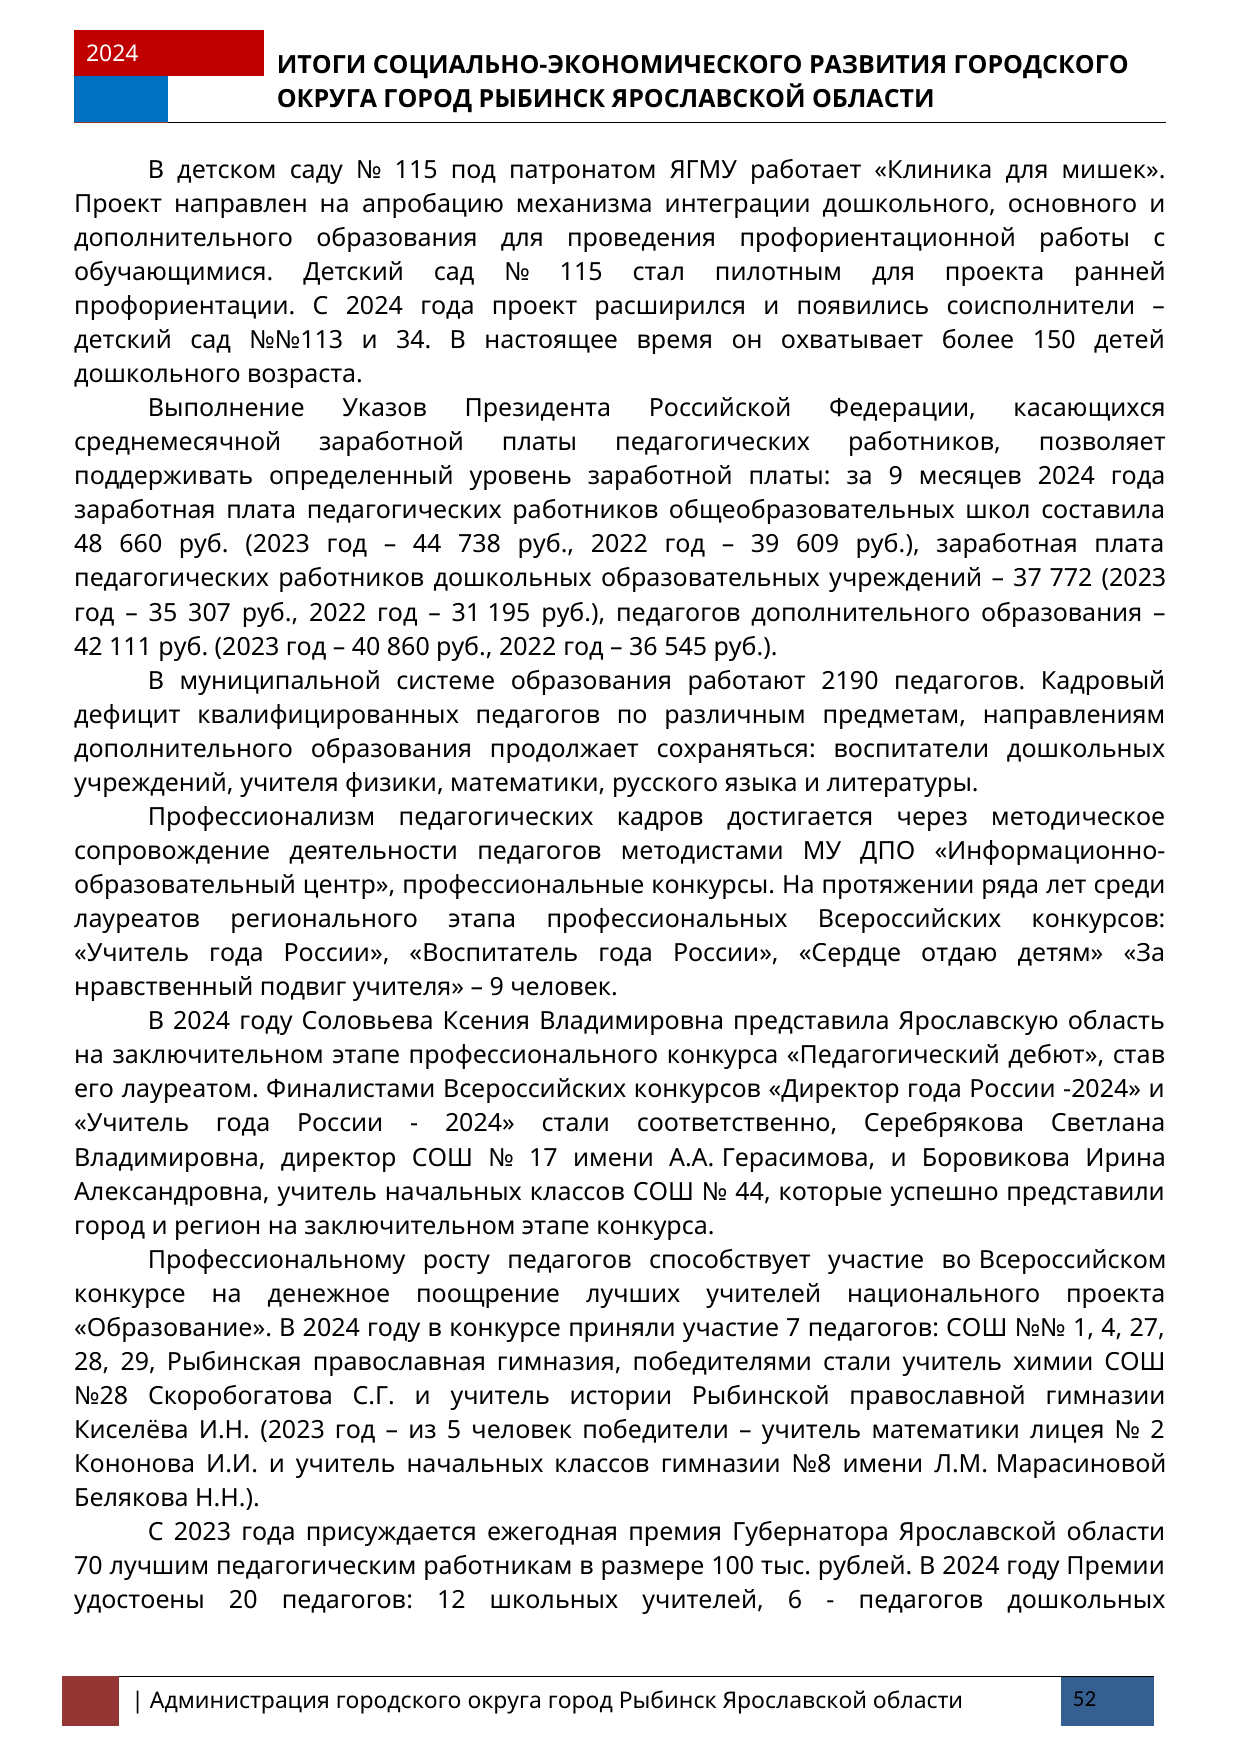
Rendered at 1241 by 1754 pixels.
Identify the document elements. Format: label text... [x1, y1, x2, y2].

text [74, 1514, 1166, 1616]
text В 2024 году Соловьева Ксения Владимировна представила Ярославскую область на заключительном этапе профессионального конкурса «Педагогический дебют», став его лауреатом. Финалистами Всероссийских конкурсов «Директор года России -2024» и «Учитель года России - 2024» стали соответственно, Серебрякова Светлана Владимировна, директор СОШ № 17 имени А.А. Герасимова, и Боровикова Ирина Александровна, учитель начальных классов СОШ № 44, которые успешно представили город и регион на заключительном этапе конкурса. [74, 1003, 1166, 1241]
text Выполнение Указов Президента Российской Федерации, касающихся среднемесячной заработной платы педагогических работников, позволяет поддерживать определенный уровень заработной платы: за 9 месяцев 2024 года заработная плата педагогических работников общеобразовательных школ составила 48 660 руб. (2023 год – 44 738 руб., 2022 год – 39 609 руб.), заработная плата педагогических работников дошкольных образовательных учреждений – 37 772 (2023 год – 35 307 руб., 2022 год – 31 195 руб.), педагогов дополнительного образования – 42 111 руб. (2023 год – 40 860 руб., 2022 год – 36 545 руб.). [74, 390, 1166, 662]
text Профессионализм педагогических кадров достигается через методическое сопровождение деятельности педагогов методистами МУ ДПО «Информационно-образовательный центр», профессиональные конкурсы. На протяжении ряда лет среди лауреатов регионального этапа профессиональных Всероссийских конкурсов: «Учитель года России», «Воспитатель года России», «Сердце отдаю детям» «За нравственный подвиг учителя» – 9 человек. [74, 798, 1166, 1003]
text В детском саду № 115 под патронатом ЯГМУ работает «Клиника для мишек». Проект направлен на апробацию механизма интеграции дошкольного, основного и дополнительного образования для проведения профориентационной работы с обучающимися. Детский сад № 115 стал пилотным для проекта ранней профориентации. С 2024 года проект расширился и появились соисполнители – детский сад №№113 и 34. В настоящее время он охватывает более 150 детей дошкольного возраста. [74, 151, 1166, 390]
text В муниципальной системе образования работают 2190 педагогов. Кадровый дефицит квалифицированных педагогов по различным предметам, направлениям дополнительного образования продолжает сохраняться: воспитатели дошкольных учреждений, учителя физики, математики, русского языка и литературы. [74, 662, 1166, 798]
text Профессиональному росту педагогов способствует участие во Всероссийском конкурсе на денежное поощрение лучших учителей национального проекта «Образование». В 2024 году в конкурсе приняли участие 7 педагогов: СОШ №№ 1, 4, 27, 28, 29, Рыбинская православная гимназия, победителями стали учитель химии СОШ №28 Скоробогатова С.Г. и учитель истории Рыбинской православной гимназии Киселёва И.Н. (2023 год – из 5 человек победители – учитель математики лицея № 2 Кононова И.И. и учитель начальных классов гимназии №8 имени Л.М. Марасиновой Белякова Н.Н.). [74, 1241, 1166, 1514]
